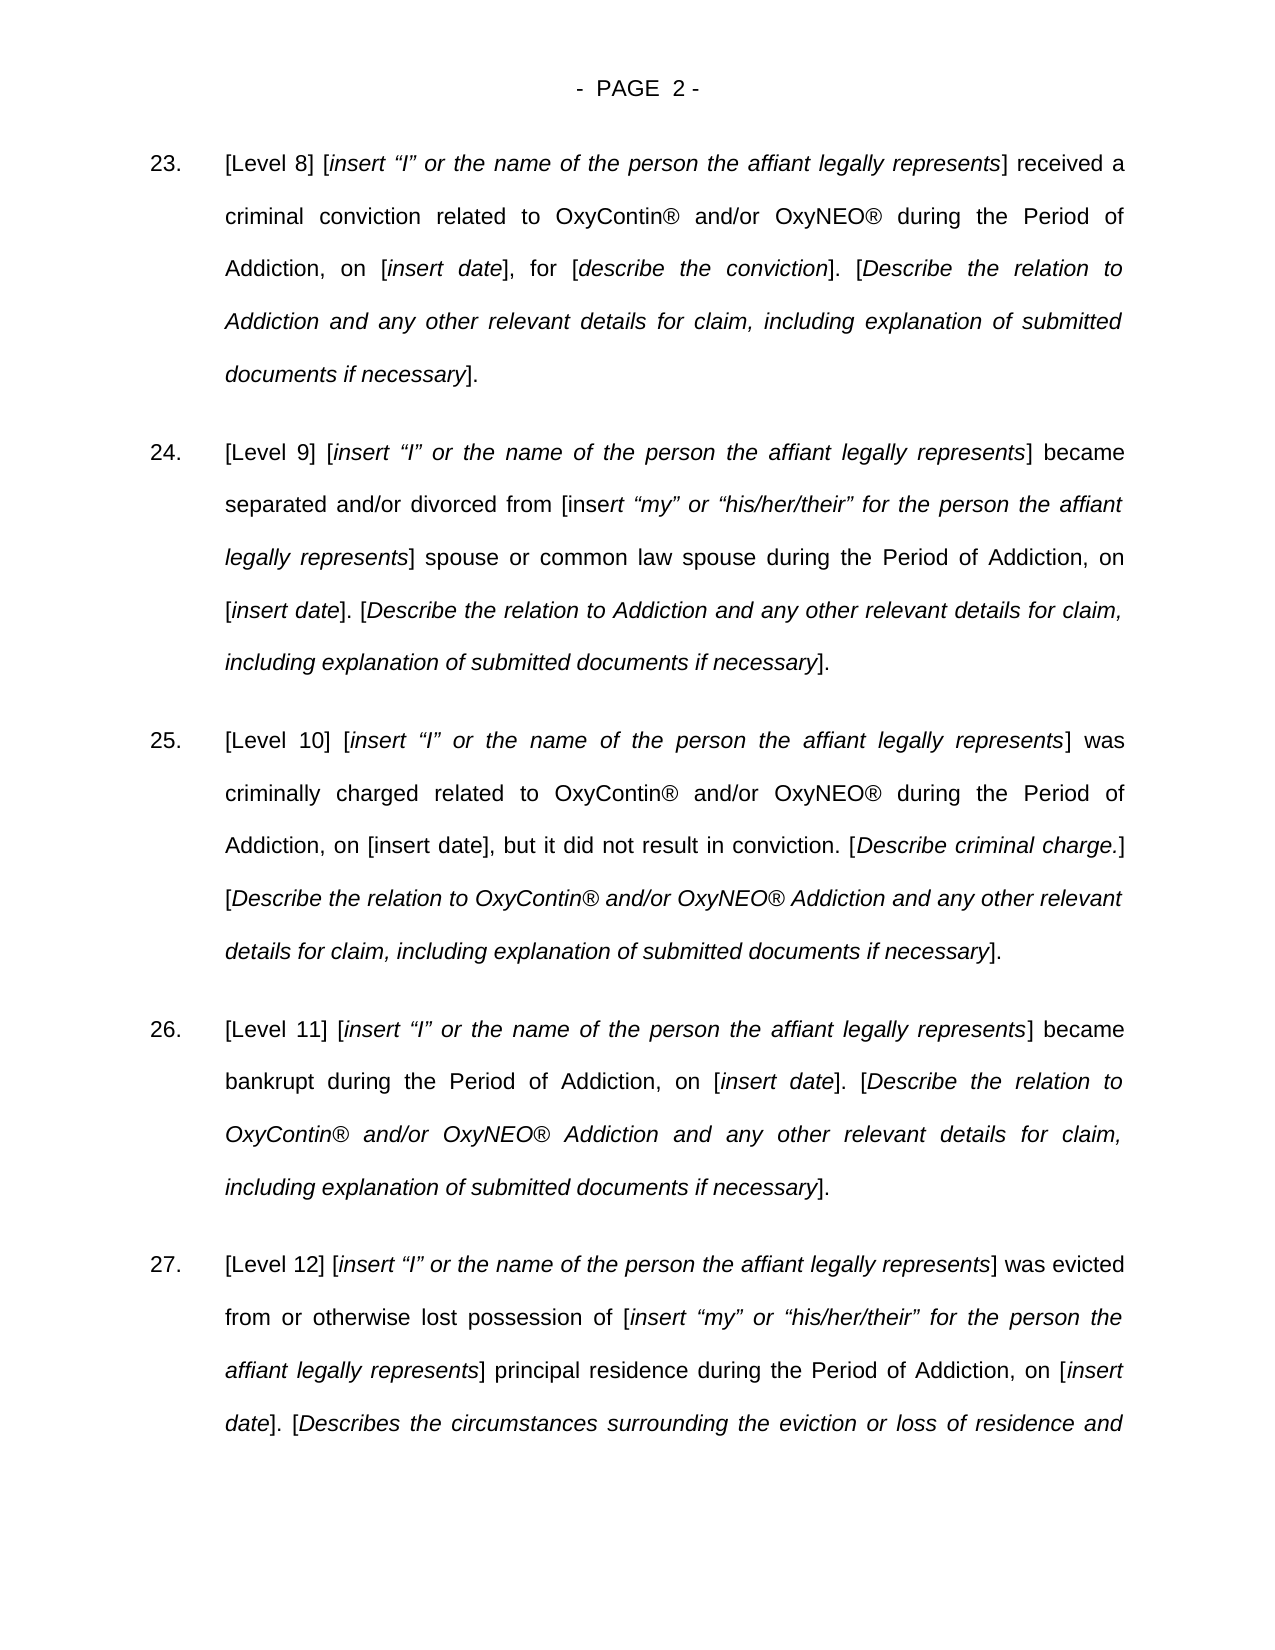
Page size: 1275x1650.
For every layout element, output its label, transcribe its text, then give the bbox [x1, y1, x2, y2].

text [Level 10] [insert “I” or the name of the person the affiant legally represents] was criminally charged related to OxyContin® and/or OxyNEO® during the Period of Addiction, on [insert date], but it did not result in conviction. [Describe criminal charge.] [Describe the relation to OxyContin® and/or OxyNEO® Addiction and any other relevant details for claim, including explanation of submitted documents if necessary]. [150, 727, 1125, 964]
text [150, 1251, 1125, 1436]
text [Level 8] [insert “I” or the name of the person the affiant legally represents] received a criminal conviction related to OxyContin® and/or OxyNEO® during the Period of Addiction, on [insert date], for [describe the conviction]. [Describe the relation to Addiction and any other relevant details for claim, including explanation of submitted documents if necessary]. [150, 150, 1125, 387]
text [Level 11] [insert “I” or the name of the person the affiant legally represents] became bankrupt during the Period of Addiction, on [insert date]. [Describe the relation to OxyContin® and/or OxyNEO® Addiction and any other relevant details for claim, including explanation of submitted documents if necessary]. [150, 1016, 1125, 1200]
text [Level 9] [insert “I” or the name of the person the affiant legally represents] became separated and/or divorced from [insert “my” or “his/her/their” for the person the affiant legally represents] spouse or common law spouse during the Period of Addiction, on [insert date]. [Describe the relation to Addiction and any other relevant details for claim, including explanation of submitted documents if necessary]. [150, 438, 1125, 676]
